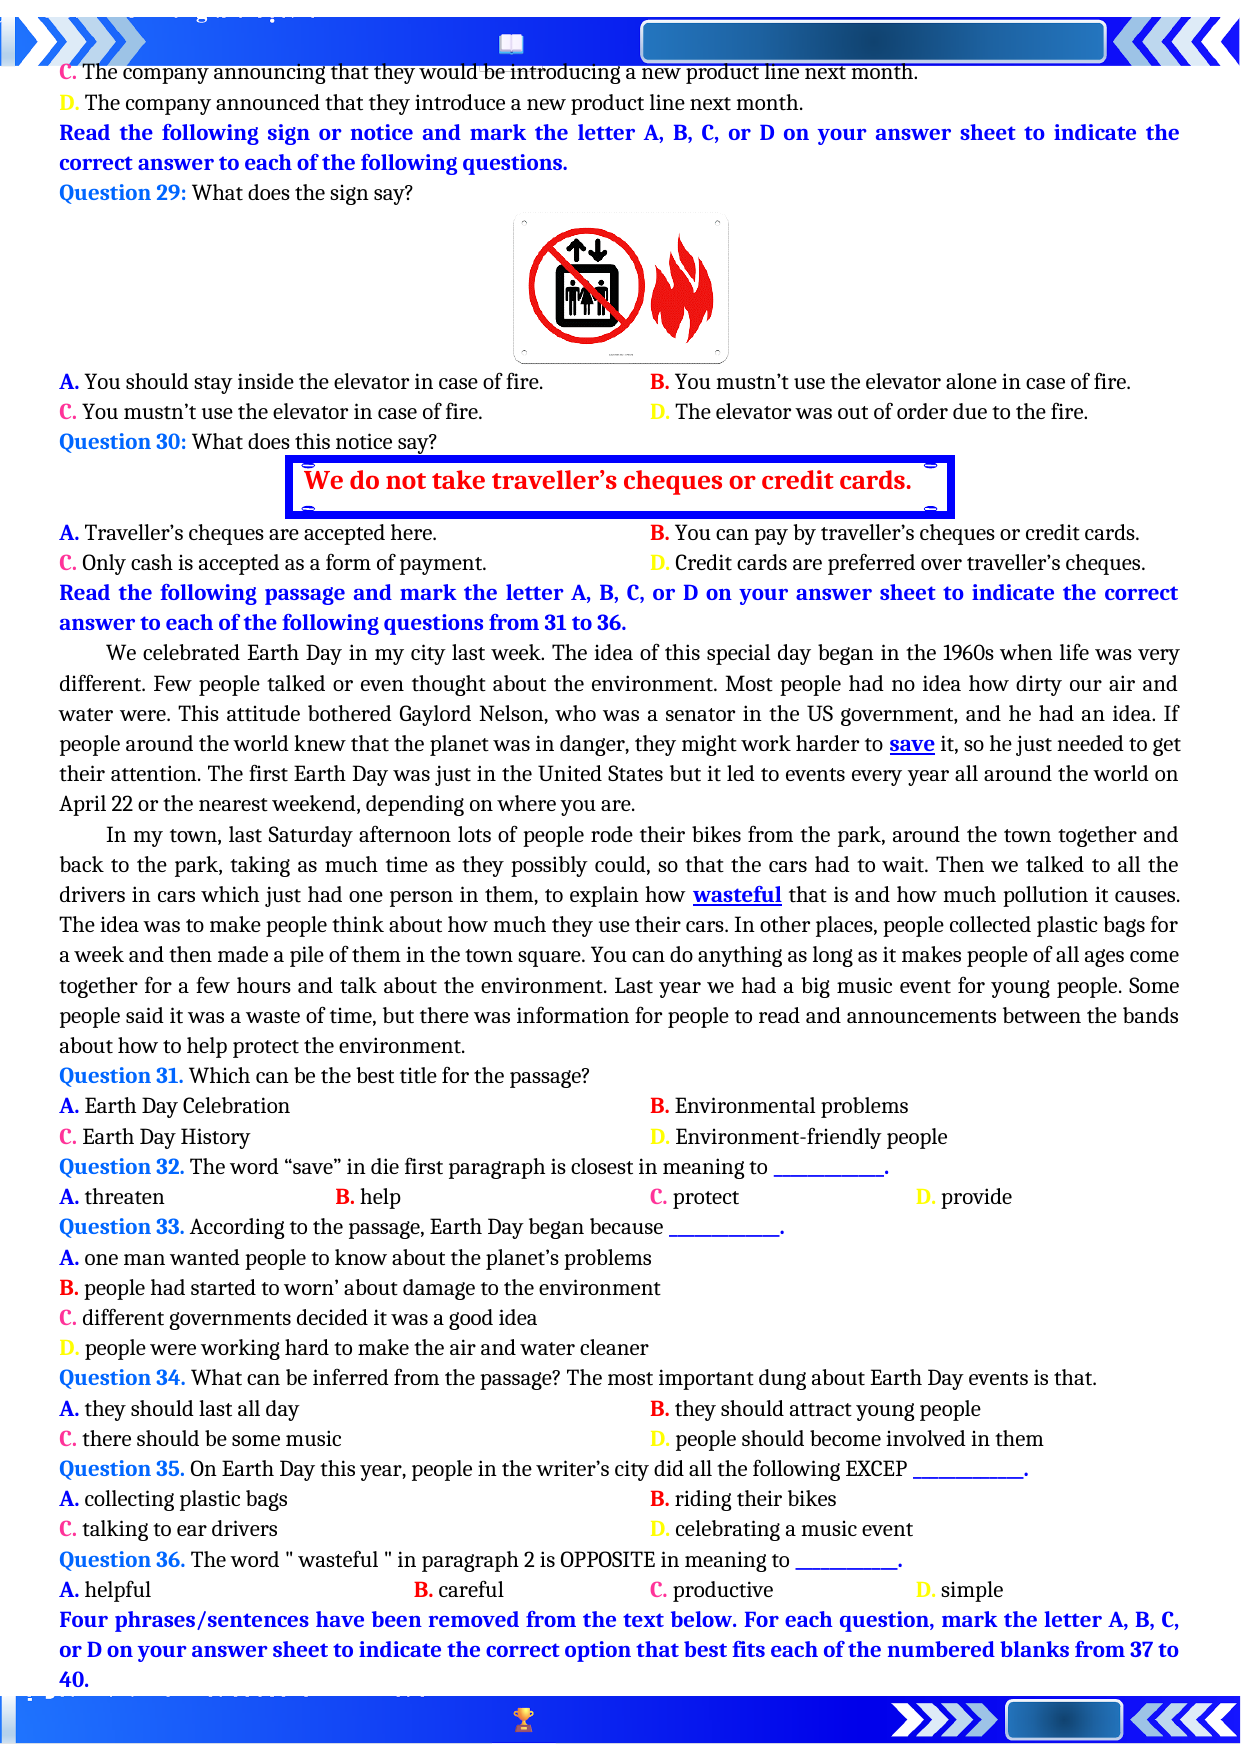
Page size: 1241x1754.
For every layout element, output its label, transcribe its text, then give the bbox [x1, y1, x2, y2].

text Read the following sign or notice and mark the letter A, B, C, or D on your answer sheet to indicate the correct answer to each of the following questions. [59, 119, 1181, 176]
text A. You should stay inside the elevator in case of fire. B. You mustn’t use the elevator alone in case of fire. [59, 369, 1181, 395]
text Question 31. Which can be the best title for the passage? [59, 1063, 1181, 1089]
text Four phrases/sentences have been removed from the text below. For each question, mark the letter A, B, C, or D on your answer sheet to indicate the correct option that best fits each of the numbered blanks from 37 to 40. [59, 1607, 1181, 1693]
text Question 30: What does this notice say? [59, 429, 1181, 455]
text B. people had started to worn’ about damage to the environment [59, 1274, 1181, 1301]
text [59, 59, 1181, 116]
text C. talking to ear drivers D. celebrating a music event [59, 1516, 1181, 1542]
text A. one man wanted people to know about the planet’s problems [59, 1244, 1181, 1271]
text Read the following passage and mark the letter A, B, C, or D on your answer sheet to indicate the correct answer to each of the following questions from 31 to 36. [59, 580, 1181, 636]
text Question 33. According to the passage, Earth Day began because _____________. [59, 1214, 1181, 1240]
text C. Only cash is accepted as a form of payment. D. Credit cards are preferred over traveller’s cheques. [59, 549, 1181, 576]
text In my town, last Saturday afternoon lots of people rode their bikes from the park, around the town together and back to the park, taking as much time as they possibly could, so that the cars had to wait. Then we talked to all the drivers in cars which just had one person in them, to explain how wasteful that is and how much pollution it causes. The idea was to make people think about how much they use their cars. In other places, people collected plastic bags for a week and then made a pile of them in the town square. You can do anything as long as it makes people of all ages come together for a few hours and talk about the environment. Last year we had a big music event for young people. Some people said it was a waste of time, but there was information for people to read and announcements between the bands about how to help protect the environment. [59, 821, 1181, 1059]
text C. Earth Day History D. Environment-friendly people [59, 1123, 1181, 1150]
text Question 29: What does the sign say? [59, 180, 1181, 206]
text D. people were working hard to make the air and water cleaner [59, 1335, 1181, 1361]
picture [511, 210, 730, 365]
text C. there should be some music D. people should become involved in them [59, 1426, 1181, 1452]
text A. collecting plastic bags B. riding their bikes [59, 1486, 1181, 1512]
text Question 32. The word “save” in die first paragraph is closest in meaning to _____________. [59, 1154, 1181, 1180]
text A. threaten B. help C. protect D. provide [59, 1184, 1181, 1210]
text A. they should last all day B. they should attract young people [59, 1395, 1181, 1422]
picture [0, 17, 1240, 72]
text C. different governments decided it was a good idea [59, 1305, 1181, 1331]
picture [0, 1696, 1241, 1749]
text A. Earth Day Celebration B. Environmental problems [59, 1093, 1181, 1119]
text C. You mustn’t use the elevator in case of fire. D. The elevator was out of order due to the fire. [59, 399, 1181, 425]
text Question 34. What can be inferred from the passage? The most important dung about Earth Day events is that. [59, 1365, 1181, 1391]
text Question 35. On Earth Day this year, people in the writer’s city did all the following EXCEP _____________. [59, 1456, 1181, 1482]
text Question 36. The word " wasteful " in paragraph 2 is OPPOSITE in meaning to ____________. A. helpful B. careful C. productive D. simple [59, 1546, 1181, 1603]
text We celebrated Earth Day in my city last week. The idea of this special day began in the 1960s when life was very different. Few people talked or even thought about the environment. Most people had no idea how dirty our air and water were. This attitude bothered Gaylord Nelson, who was a senator in the US government, and he had an idea. If people around the world knew that the planet was in danger, they might work harder to save it, so he just needed to get their attention. The first Earth Day was just in the United States but it led to events every year all around the world on April 22 or the nearest weekend, depending on where you are. [59, 640, 1181, 817]
text A. Traveller’s cheques are accepted here. B. You can pay by traveller’s cheques or credit cards. [59, 519, 1181, 546]
